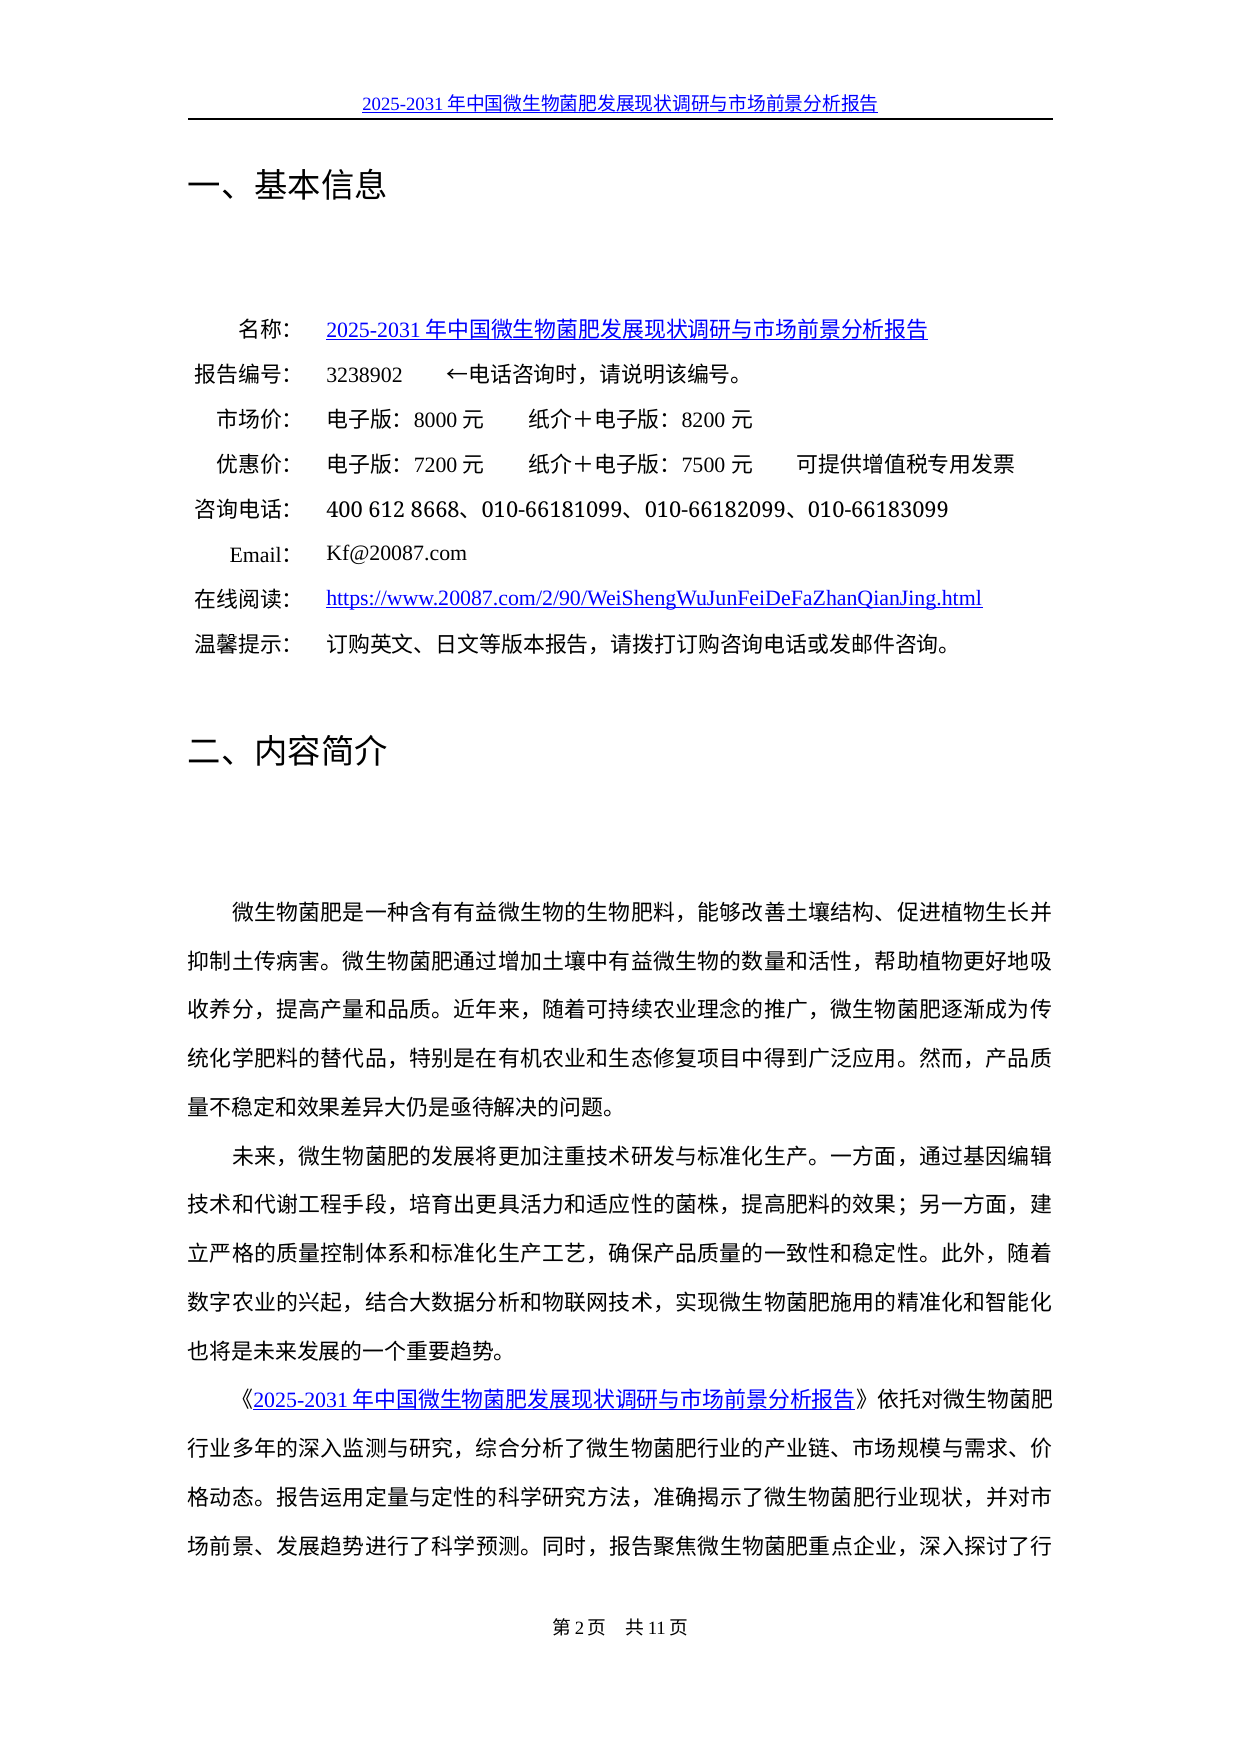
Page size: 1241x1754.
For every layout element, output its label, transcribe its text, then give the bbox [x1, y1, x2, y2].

title 二、内容简介 [187, 717, 1053, 782]
table_cell Kf@20087.com [315, 537, 1073, 582]
table_cell Email： [167, 537, 315, 582]
table_cell 咨询电话： [167, 492, 315, 537]
table_cell 温馨提示： [167, 627, 315, 672]
table_header 2025-2031年中国微生物菌肥发展现状调研与市场前景分析报告 [315, 312, 1073, 357]
table_cell 3238902 ←电话咨询时，请说明该编号。 [315, 357, 1073, 402]
table_cell 订购英文、日文等版本报告，请拨打订购咨询电话或发邮件咨询。 [315, 627, 1073, 672]
title 一、基本信息 [187, 150, 1053, 215]
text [187, 894, 1053, 1561]
table_cell 电子版：8000 元 纸介＋电子版：8200 元 [315, 402, 1073, 447]
table_cell 400 612 8668、010-66181099、010-66182099、010-66183099 [315, 492, 1073, 537]
table_cell 在线阅读： [167, 582, 315, 627]
table_cell 报告编号： [167, 357, 315, 402]
table_cell 市场价： [167, 402, 315, 447]
table_cell 电子版：7200 元 纸介＋电子版：7500 元 可提供增值税专用发票 [315, 447, 1073, 492]
table_cell [315, 582, 1073, 627]
table_header 名称： [167, 312, 315, 357]
table_cell 优惠价： [167, 447, 315, 492]
